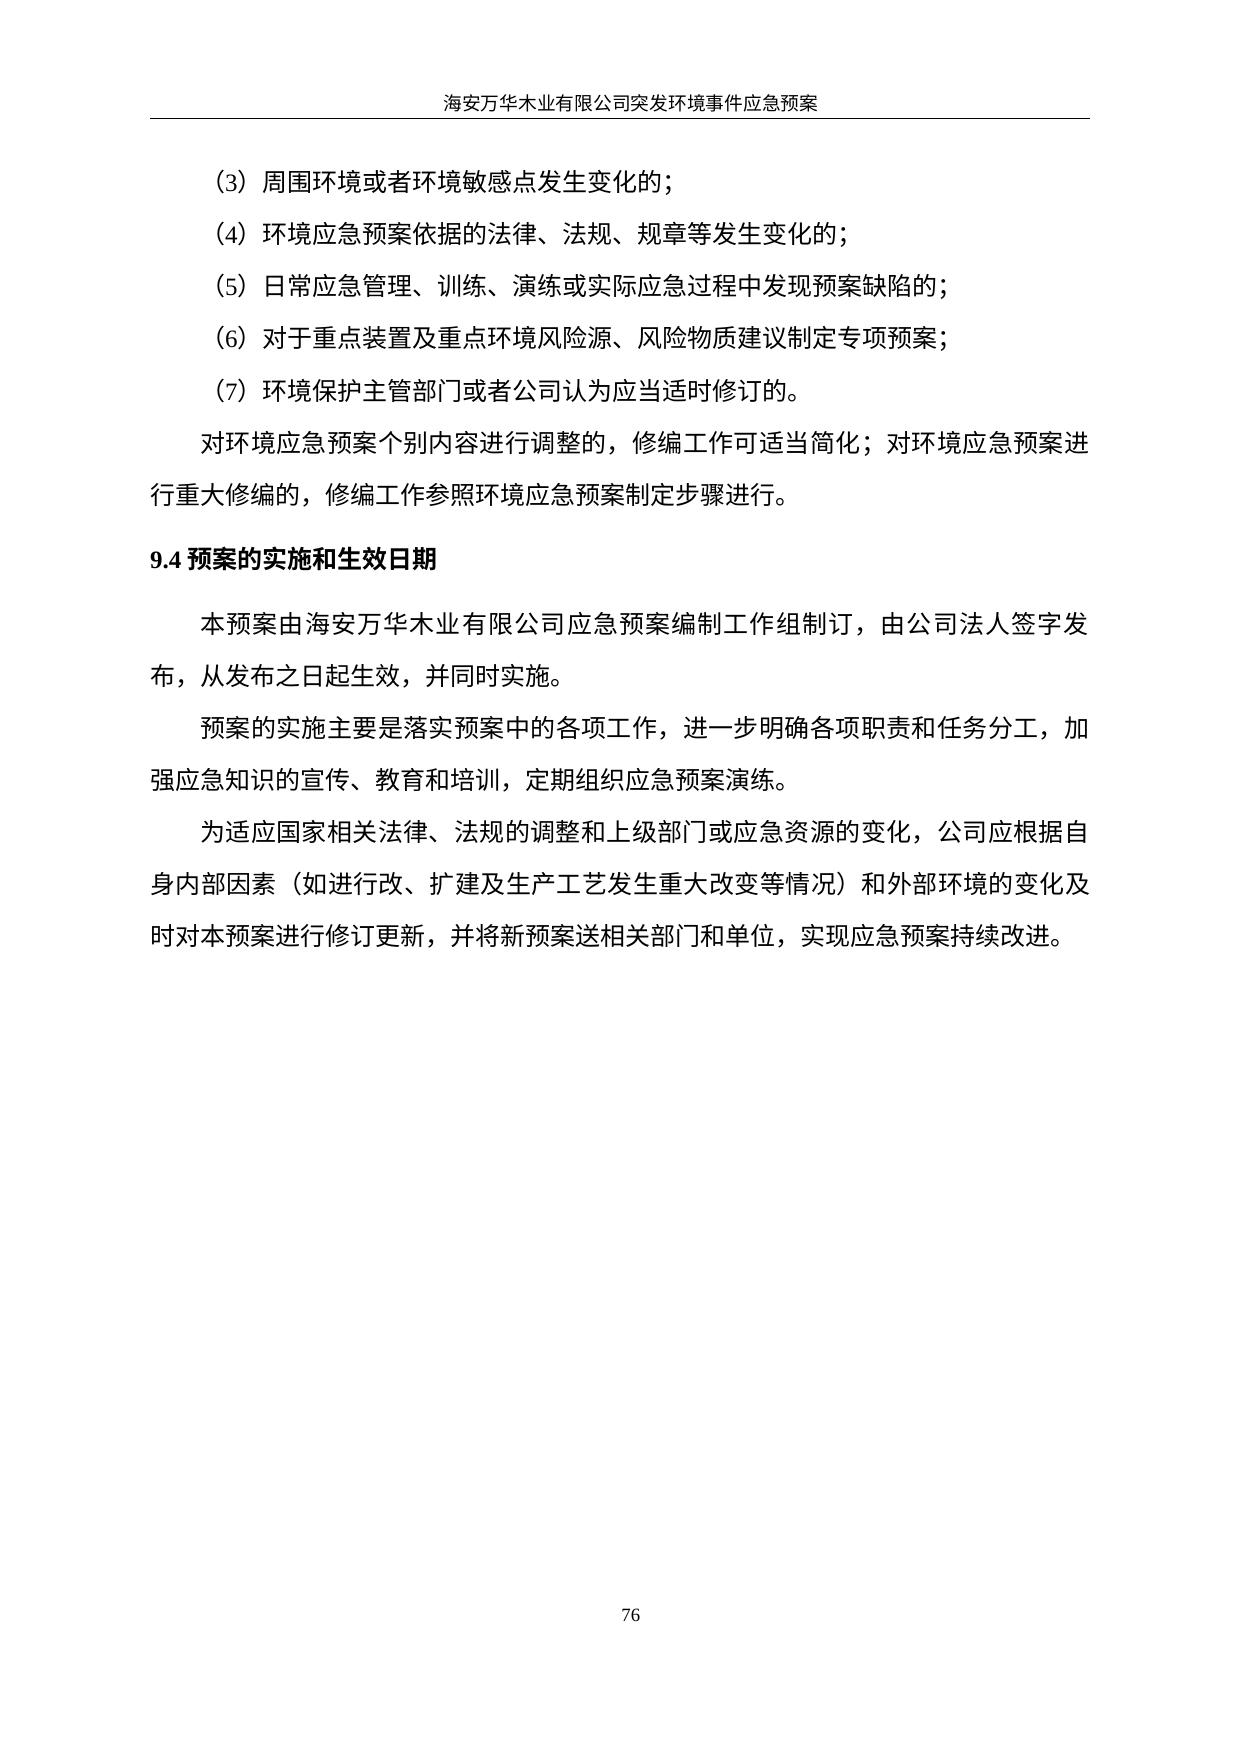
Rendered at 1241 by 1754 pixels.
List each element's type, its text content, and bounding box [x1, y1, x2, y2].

text （5）日常应急管理、训练、演练或实际应急过程中发现预案缺陷的； [150, 254, 1090, 306]
text （3）周围环境或者环境敏感点发生变化的； [150, 150, 1090, 202]
text 对环境应急预案个别内容进行调整的，修编工作可适当简化；对环境应急预案进行重大修编的，修编工作参照环境应急预案制定步骤进行。 [150, 410, 1090, 514]
text 为适应国家相关法律、法规的调整和上级部门或应急资源的变化，公司应根据自身内部因素（如进行改、扩建及生产工艺发生重大改变等情况）和外部环境的变化及时对本预案进行修订更新，并将新预案送相关部门和单位，实现应急预案持续改进。 [150, 800, 1090, 956]
text （4）环境应急预案依据的法律、法规、规章等发生变化的； [150, 202, 1090, 254]
text 预案的实施主要是落实预案中的各项工作，进一步明确各项职责和任务分工，加强应急知识的宣传、教育和培训，定期组织应急预案演练。 [150, 696, 1090, 800]
text （6）对于重点装置及重点环境风险源、风险物质建议制定专项预案； [150, 306, 1090, 358]
text 本预案由海安万华木业有限公司应急预案编制工作组制订，由公司法人签字发布，从发布之日起生效，并同时实施。 [150, 592, 1090, 696]
text （7）环境保护主管部门或者公司认为应当适时修订的。 [150, 358, 1090, 410]
text 9.4 预案的实施和生效日期 [150, 527, 1090, 579]
